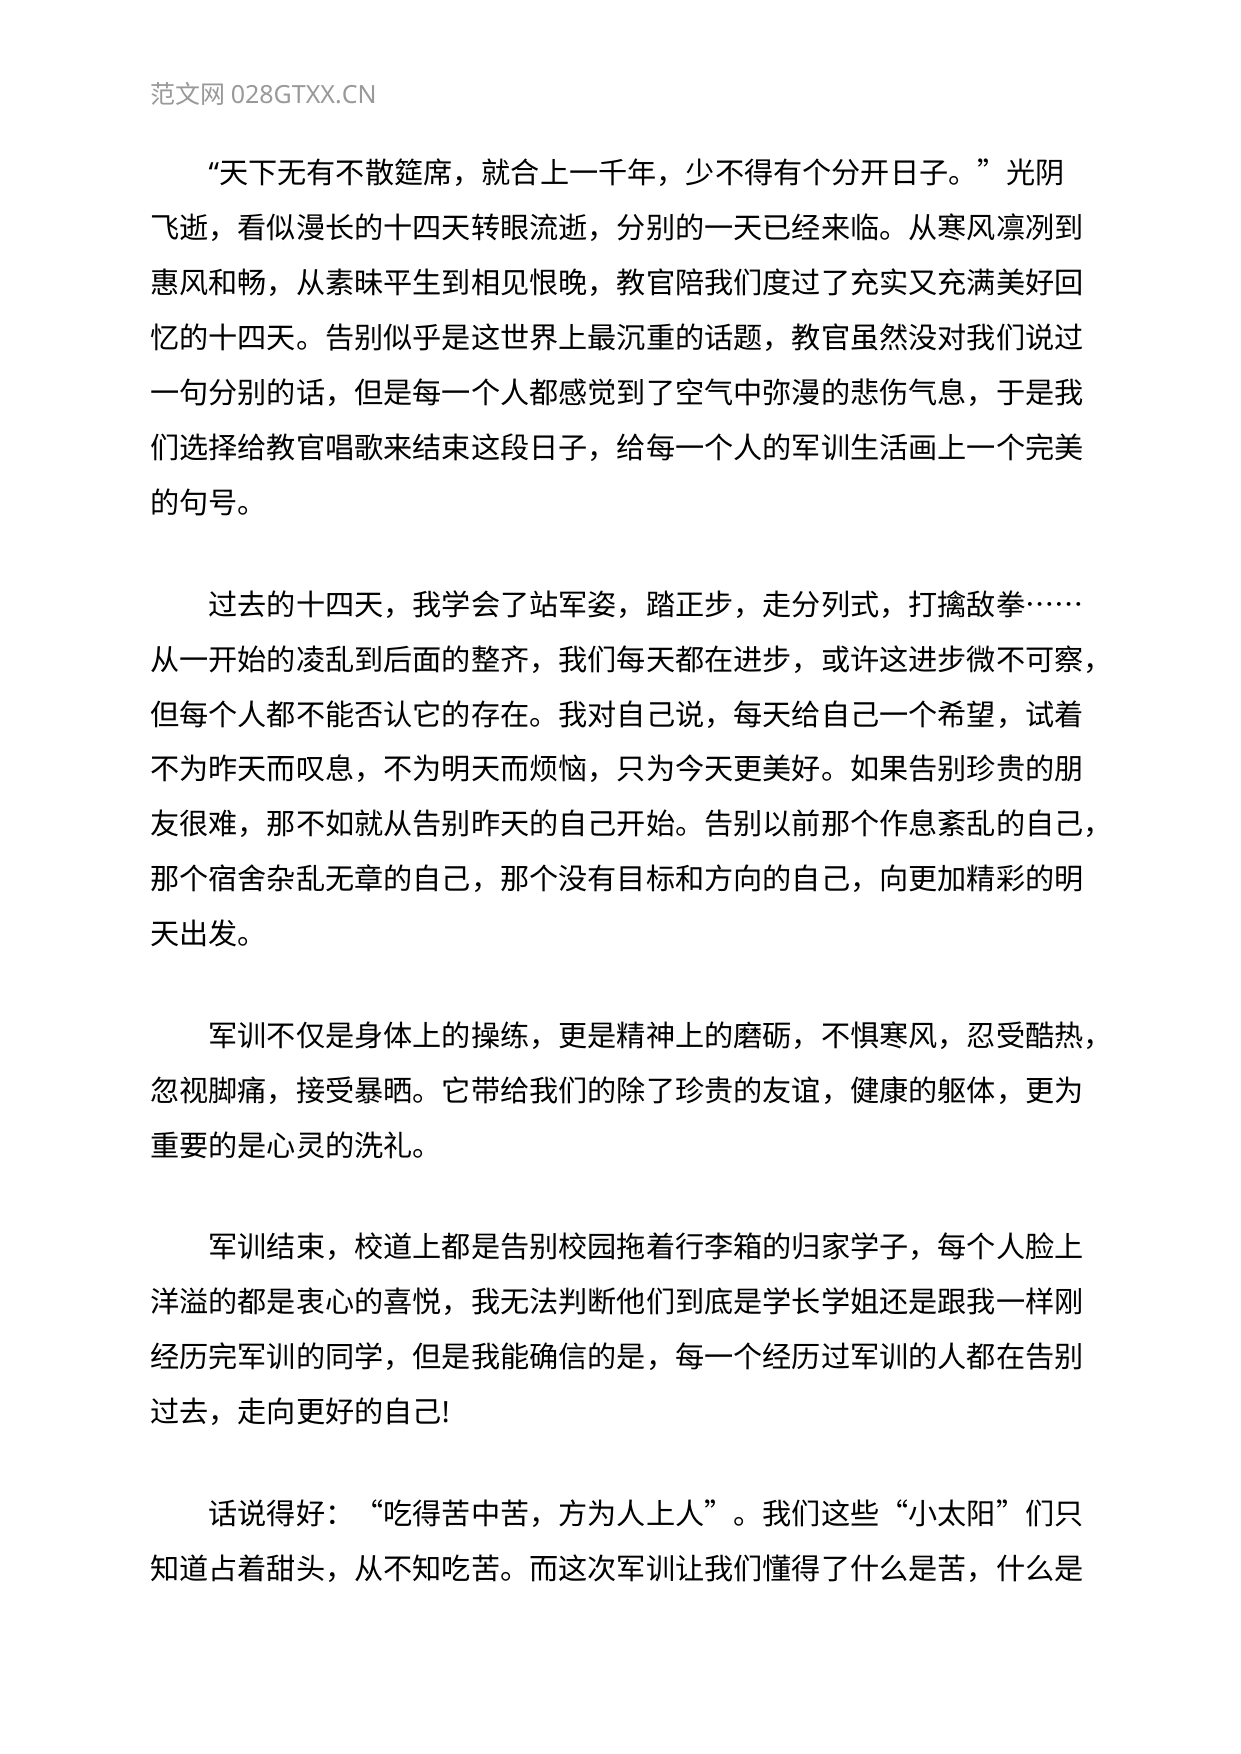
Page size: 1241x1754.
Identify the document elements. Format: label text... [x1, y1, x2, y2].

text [150, 1491, 1090, 1588]
text 军训结束，校道上都是告别校园拖着行李箱的归家学子，每个人脸上洋溢的都是衷心的喜悦，我无法判断他们到底是学长学姐还是跟我一样刚经历完军训的同学，但是我能确信的是，每一个经历过军训的人都在告别过去，走向更好的自己! [150, 1224, 1090, 1431]
text “天下无有不散筵席，就合上一千年，少不得有个分开日子。”光阴飞逝，看似漫长的十四天转眼流逝，分别的一天已经来临。从寒风凛冽到惠风和畅，从素昧平生到相见恨晚，教官陪我们度过了充实又充满美好回忆的十四天。告别似乎是这世界上最沉重的话题，教官虽然没对我们说过一句分别的话，但是每一个人都感觉到了空气中弥漫的悲伤气息，于是我们选择给教官唱歌来结束这段日子，给每一个人的军训生活画上一个完美的句号。 [150, 150, 1090, 522]
text 过去的十四天，我学会了站军姿，踏正步，走分列式，打擒敌拳……从一开始的凌乱到后面的整齐，我们每天都在进步，或许这进步微不可察，但每个人都不能否认它的存在。我对自己说，每天给自己一个希望，试着不为昨天而叹息，不为明天而烦恼，只为今天更美好。如果告别珍贵的朋友很难，那不如就从告别昨天的自己开始。告别以前那个作息紊乱的自己，那个宿舍杂乱无章的自己，那个没有目标和方向的自己，向更加精彩的明天出发。 [150, 581, 1090, 953]
text 军训不仅是身体上的操练，更是精神上的磨砺，不惧寒风，忍受酷热，忽视脚痛，接受暴晒。它带给我们的除了珍贵的友谊，健康的躯体，更为重要的是心灵的洗礼。 [150, 1012, 1090, 1164]
